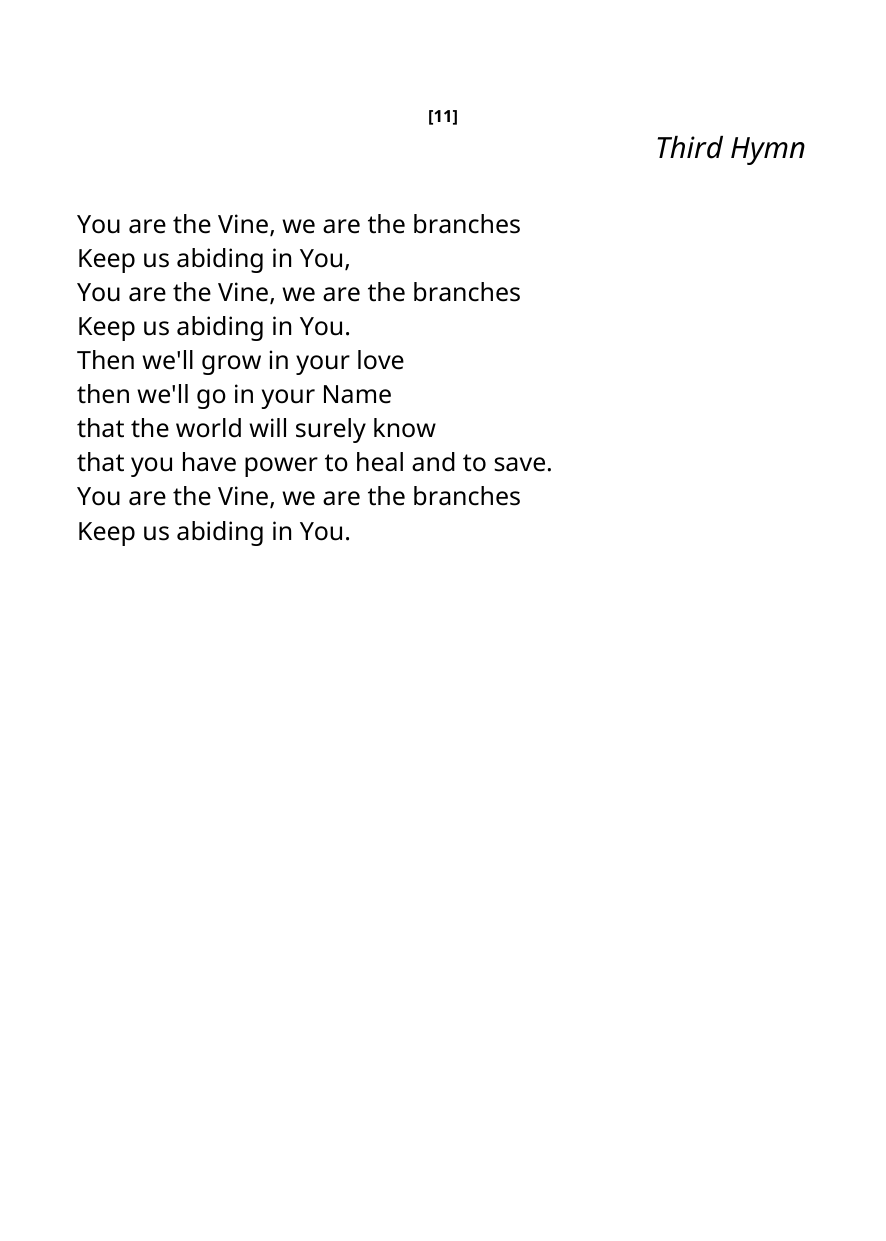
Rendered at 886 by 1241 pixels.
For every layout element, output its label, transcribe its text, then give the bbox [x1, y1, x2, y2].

text that the world will surely know [77, 411, 809, 445]
text You are the Vine, we are the branches [77, 275, 809, 309]
text Keep us abiding in You. [77, 513, 809, 547]
text then we'll go in your Name [77, 377, 809, 411]
text You are the Vine, we are the branches [77, 479, 809, 513]
text Then we'll grow in your love [77, 343, 809, 377]
text that you have power to heal and to save. [77, 445, 809, 479]
text Third Hymn [77, 127, 809, 167]
text [11] [77, 104, 809, 127]
text You are the Vine, we are the branches [77, 207, 809, 241]
text Keep us abiding in You, [77, 241, 809, 275]
text Keep us abiding in You. [77, 309, 809, 343]
